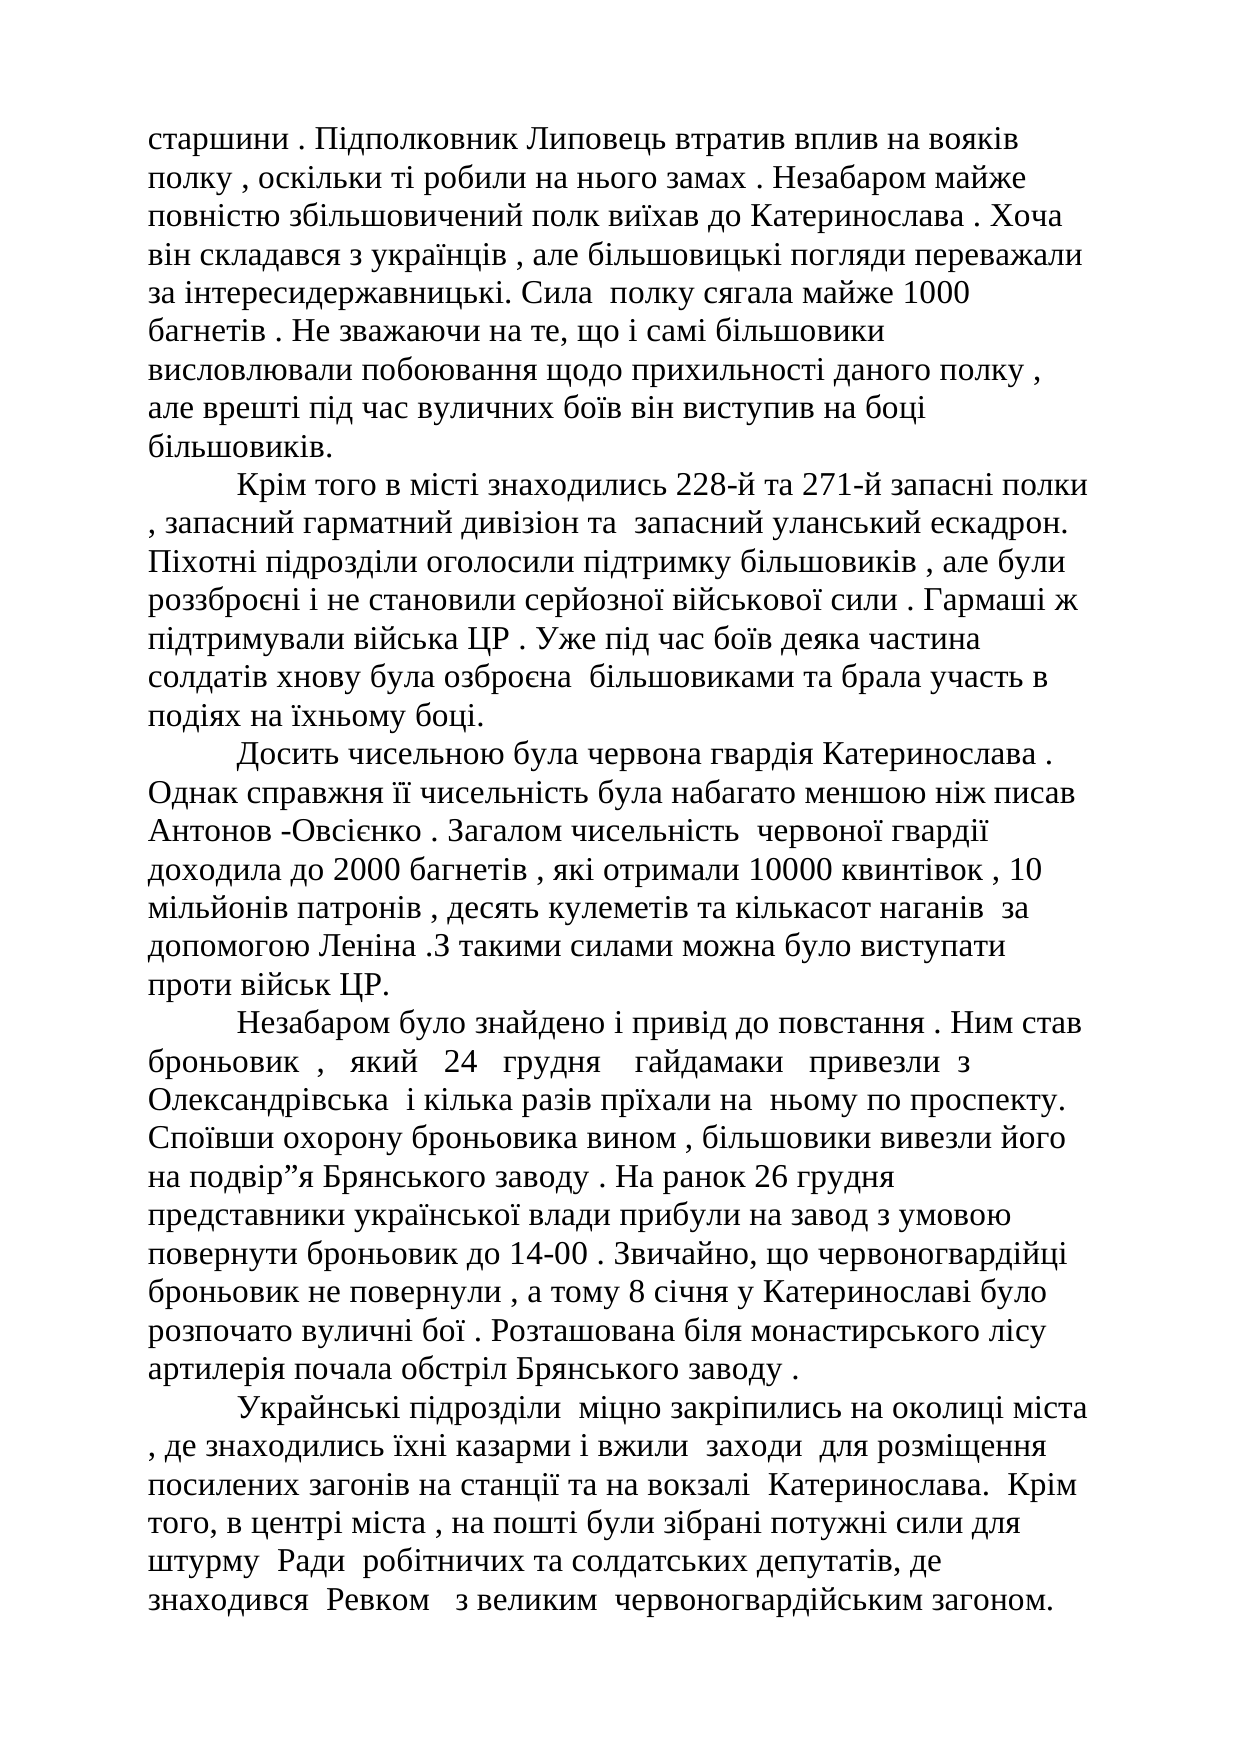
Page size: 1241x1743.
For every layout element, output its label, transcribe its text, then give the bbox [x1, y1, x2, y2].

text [148, 118, 1092, 464]
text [148, 1387, 1092, 1617]
text Крім того в місті знаходились 228-й та 271-й запасні полки , запасний гарматний дивізіон та запасний уланський ескадрон. Піхотні підрозділи оголосили підтримку більшовиків , але були роззброєні і не становили серйозної військової сили . Гармаші ж підтримували війська ЦР . Уже під час боїв деяка частина солдатів хнову була озброєна більшовиками та брала участь в подіях на їхньому боці. [148, 464, 1092, 733]
text Досить чисельною була червона гвардія Катеринослава . Однак справжня її чисельність була набагато меншою ніж писав Антонов -Овсієнко . Загалом чисельність червоної гвардії доходила до 2000 багнетів , які отримали 10000 квинтівок , 10 мільйонів патронів , десять кулеметів та кількасот наганів за допомогою Леніна .З такими силами можна було виступати проти військ ЦР. [148, 733, 1092, 1002]
text Незабаром було знайдено і привід до повстання . Ним став броньовик , який 24 грудня гайдамаки привезли з Олександрівська і кілька разів прїхали на ньому по проспекту. Споївши охорону броньовика вином , більшовики вивезли його на подвір”я Брянського заводу . На ранок 26 грудня представники української влади прибули на завод з умовою повернути броньовик до 14-00 . Звичайно, що червоногвардійці броньовик не повернули , а тому 8 січня у Катеринославі було розпочато вуличні бої . Розташована біля монастирського лісу артилерія почала обстріл Брянського заводу . [148, 1002, 1092, 1387]
